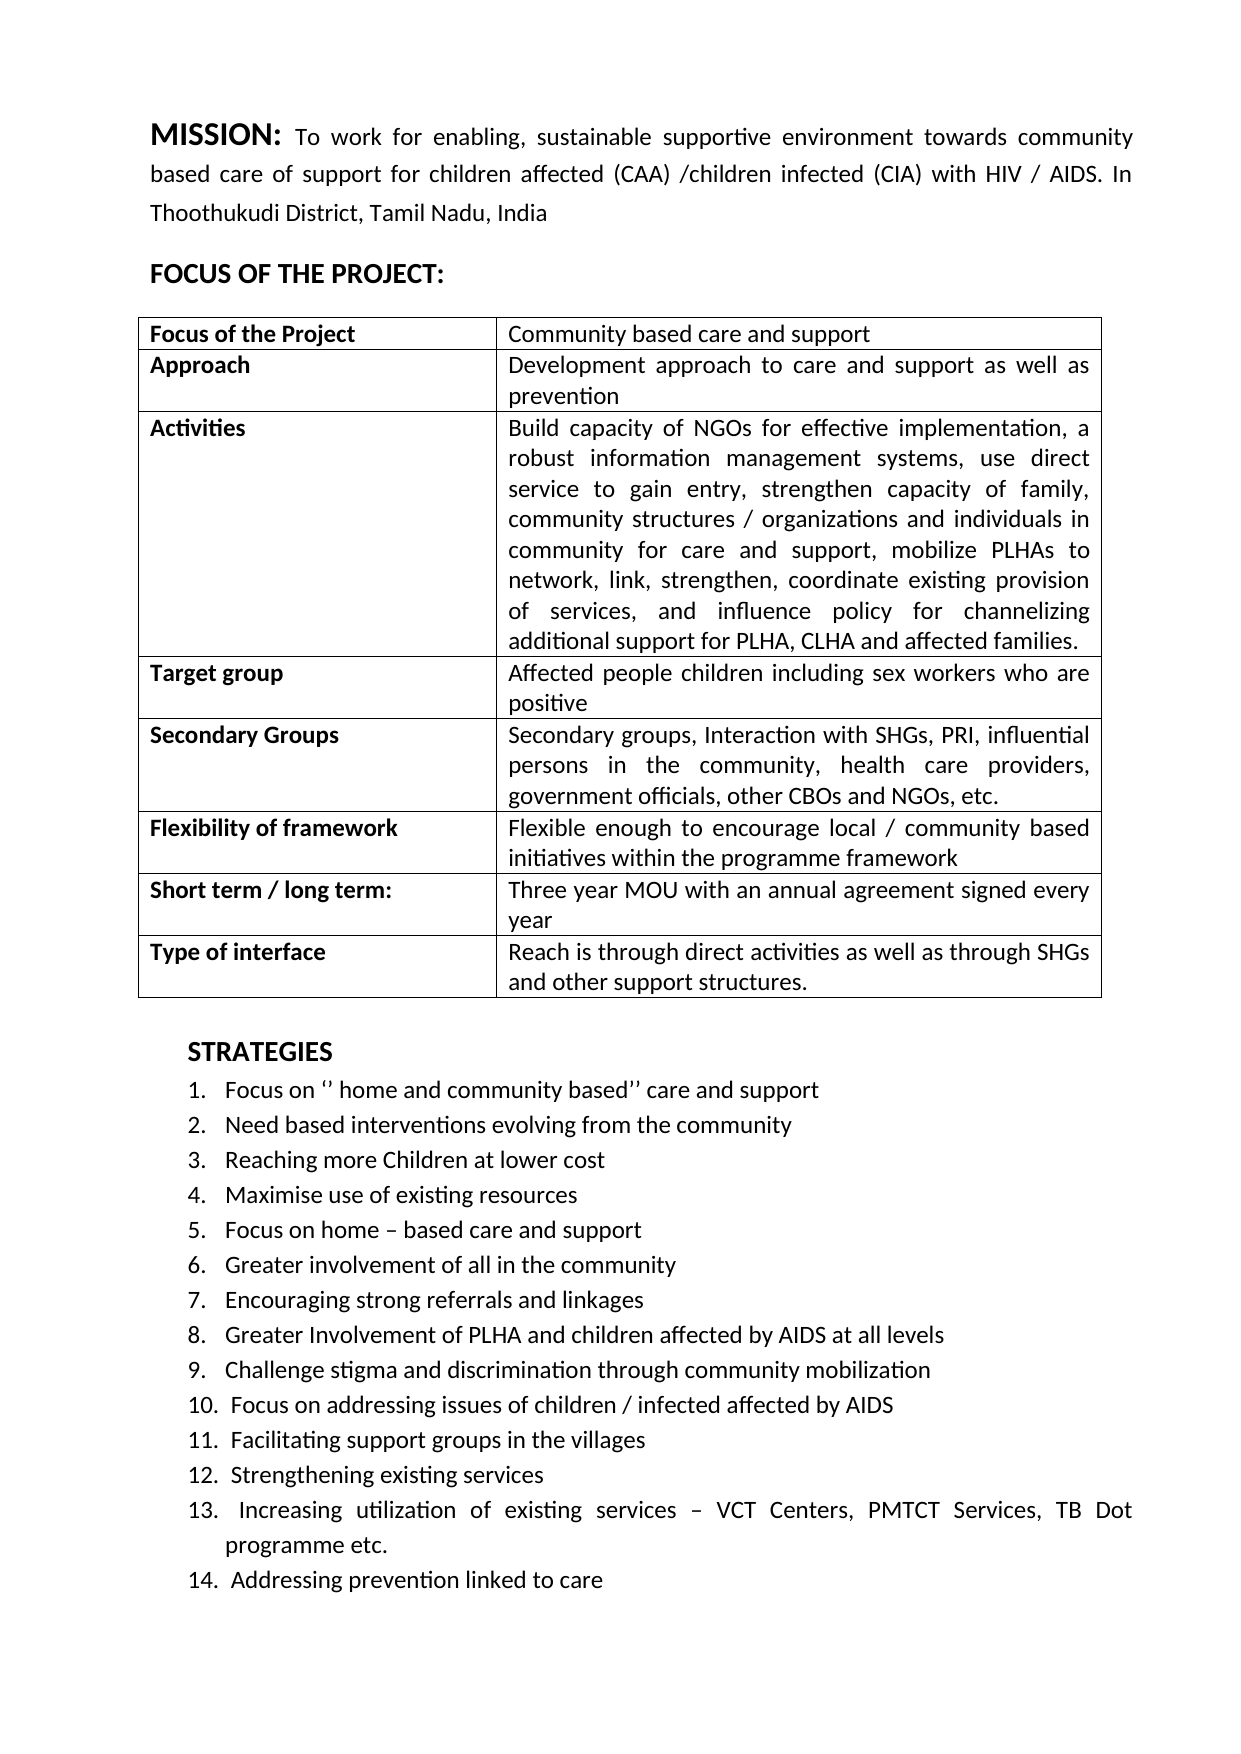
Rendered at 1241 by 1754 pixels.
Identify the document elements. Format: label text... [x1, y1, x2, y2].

table_cell Development approach to care and support as well as prevention [497, 350, 1101, 411]
list Challenge stigma and discrimination through community mobilization [187, 1354, 1134, 1384]
table_cell Target group [139, 657, 496, 718]
list Reaching more Children at lower cost [187, 1144, 1134, 1174]
table_cell Approach [139, 350, 496, 411]
table_cell Secondary groups, Interaction with SHGs, PRI, influential persons in the community, health care providers, government officials, other CBOs and NGOs, etc. [497, 719, 1101, 811]
table_cell Secondary Groups [139, 719, 496, 811]
list Focus on addressing issues of children / infected affected by AIDS [187, 1389, 1134, 1419]
list Focus on ‘’ home and community based’’ care and support [187, 1074, 1134, 1104]
list Facilitating support groups in the villages [187, 1424, 1134, 1454]
table_cell Short term / long term: [139, 874, 496, 935]
table_cell Build capacity of NGOs for effective implementation, a robust information management systems, use direct service to gain entry, strengthen capacity of family, community structures / organizations and individuals in community for care and support, mobilize PLHAs to network, link, strengthen, coordinate existing provision of services, and influence policy for channelizing additional support for PLHA, CLHA and affected families. [497, 412, 1101, 656]
list Encouraging strong referrals and linkages [187, 1284, 1134, 1314]
table_cell Activities [139, 412, 496, 656]
table_cell Three year MOU with an annual agreement signed every year [497, 874, 1101, 935]
table_cell Reach is through direct activities as well as through SHGs and other support structures. [497, 936, 1101, 997]
list Focus on home – based care and support [187, 1214, 1134, 1244]
text MISSION: To work for enabling, sustainable supportive environment towards community based care of support for children affected (CAA) /children infected (CIA) with HIV / AIDS. In Thoothukudi District, Tamil Nadu, India [150, 112, 1134, 229]
list Greater Involvement of PLHA and children affected by AIDS at all levels [187, 1319, 1134, 1349]
table_header Focus of the Project [139, 318, 496, 349]
table_cell Flexibility of framework [139, 812, 496, 873]
list Strengthening existing services [187, 1459, 1134, 1489]
list Increasing utilization of existing services – VCT Centers, PMTCT Services, TB Dot programme etc. [187, 1494, 1134, 1559]
table_header Community based care and support [497, 318, 1101, 349]
table_cell Flexible enough to encourage local / community based initiatives within the programme framework [497, 812, 1101, 873]
table_cell Type of interface [139, 936, 496, 997]
table_cell Affected people children including sex workers who are positive [497, 657, 1101, 718]
list Maximise use of existing resources [187, 1179, 1134, 1209]
list Greater involvement of all in the community [187, 1249, 1134, 1279]
list STRATEGIES [187, 1033, 1134, 1068]
text FOCUS OF THE PROJECT: [150, 255, 1134, 291]
list Need based interventions evolving from the community [187, 1109, 1134, 1139]
list Addressing prevention linked to care [187, 1564, 1134, 1594]
